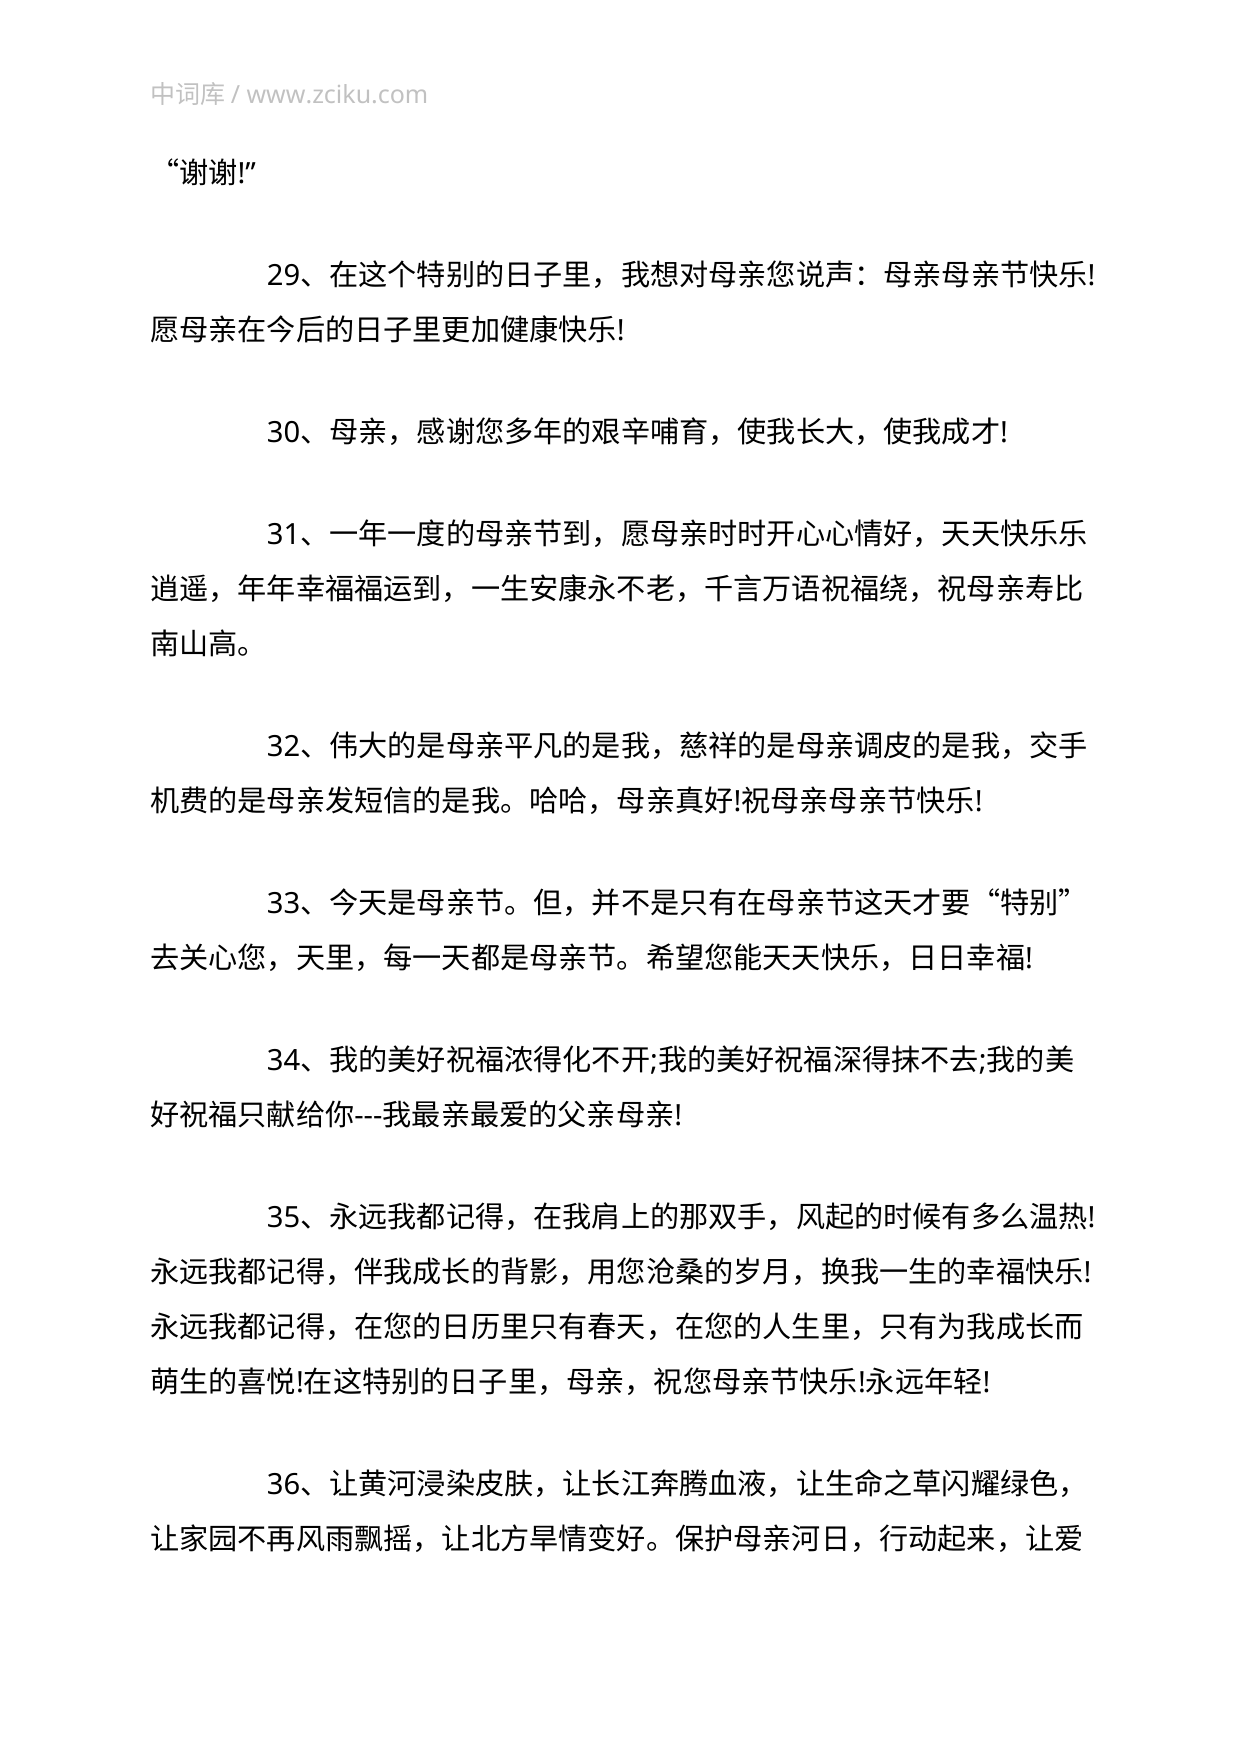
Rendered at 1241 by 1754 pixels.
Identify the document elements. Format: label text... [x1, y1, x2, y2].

text 31、一年一度的母亲节到，愿母亲时时开心心情好，天天快乐乐逍遥，年年幸福福运到，一生安康永不老，千言万语祝福绕，祝母亲寿比南山高。 [150, 511, 1090, 663]
text 33、今天是母亲节。但，并不是只有在母亲节这天才要“特别”去关心您，天里，每一天都是母亲节。希望您能天天快乐，日日幸福! [150, 879, 1090, 977]
text 32、伟大的是母亲平凡的是我，慈祥的是母亲调皮的是我，交手机费的是母亲发短信的是我。哈哈，母亲真好!祝母亲母亲节快乐! [150, 723, 1090, 820]
text 30、母亲，感谢您多年的艰辛哺育，使我长大，使我成才! [150, 409, 1090, 451]
text 29、在这个特别的日子里，我想对母亲您说声：母亲母亲节快乐!愿母亲在今后的日子里更加健康快乐! [150, 252, 1090, 349]
text 34、我的美好祝福浓得化不开;我的美好祝福深得抹不去;我的美好祝福只献给你---我最亲最爱的父亲母亲! [150, 1037, 1090, 1134]
text 35、永远我都记得，在我肩上的那双手，风起的时候有多么温热!永远我都记得，伴我成长的背影，用您沧桑的岁月，换我一生的幸福快乐!永远我都记得，在您的日历里只有春天，在您的人生里，只有为我成长而萌生的喜悦!在这特别的日子里，母亲，祝您母亲节快乐!永远年轻! [150, 1193, 1090, 1401]
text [150, 1460, 1090, 1558]
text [150, 150, 1090, 192]
